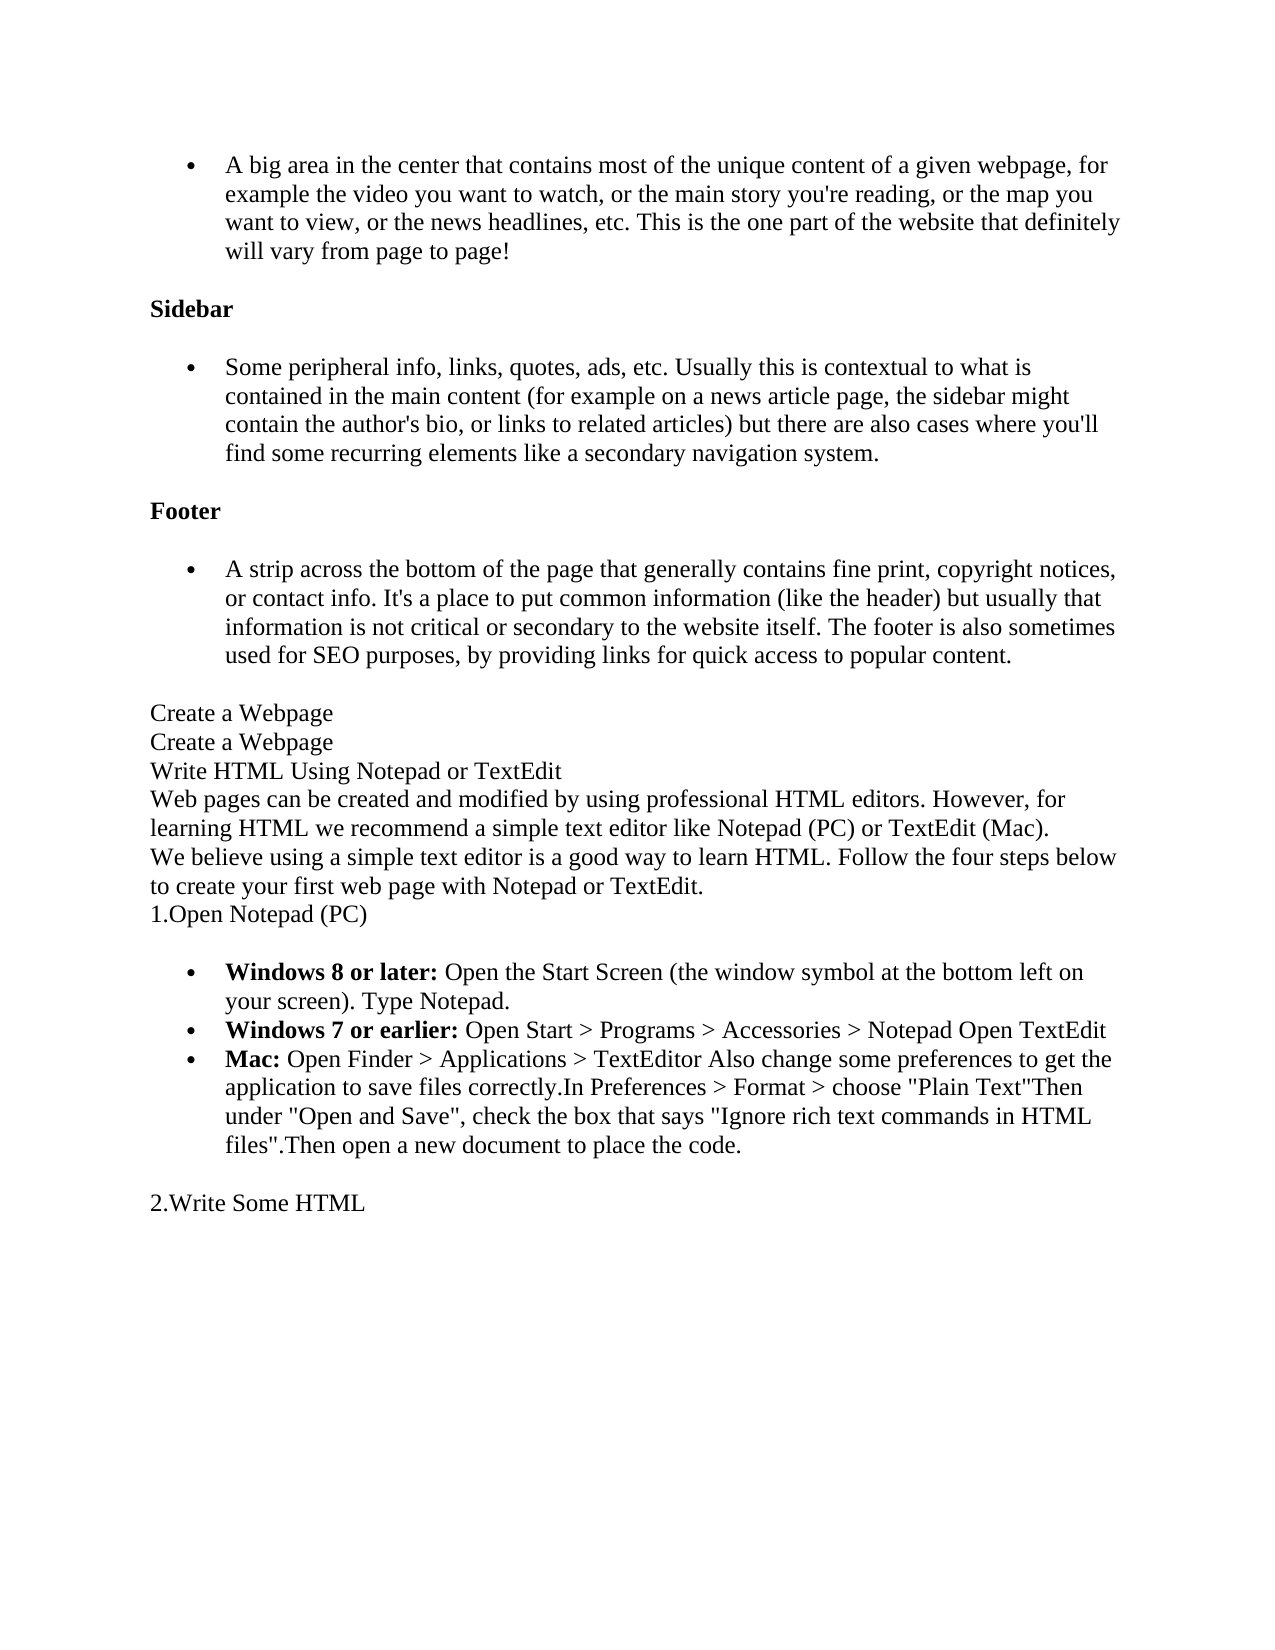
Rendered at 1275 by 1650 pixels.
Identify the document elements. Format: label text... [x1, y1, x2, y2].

list A big area in the center that contains most of the unique content of a given webpage, for example the video you want to watch, or the main story you're reading, or the map you want to view, or the news headlines, etc. This is the one part of the website that definitely will vary from page to page! [187, 150, 1125, 265]
text We believe using a simple text editor is a good way to learn HTML. Follow the four steps below to create your first web page with Notepad or TextEdit. [150, 842, 1125, 899]
list A strip across the bottom of the page that generally contains fine print, copyright notices, or contact info. It's a place to put common information (like the header) but usually that information is not critical or secondary to the website itself. The footer is also sometimes used for SEO purposes, by providing links for quick access to popular content. [187, 554, 1125, 669]
list Mac: Open Finder > Applications > TextEditor Also change some preferences to get the application to save files correctly.In Preferences > Format > choose "Plain Text"Then under "Open and Save", check the box that says "Ignore rich text commands in HTML files".Then open a new document to place the code. [187, 1044, 1125, 1159]
list Some peripheral info, links, quotes, ads, etc. Usually this is contextual to what is contained in the main content (for example on a news article page, the sidebar might contain the author's bio, or links to related articles) but there are also cases where you'll find some recurring elements like a secondary navigation system. [187, 352, 1125, 467]
text Web pages can be created and modified by using professional HTML editors. However, for learning HTML we recommend a simple text editor like Notepad (PC) or TextEdit (Mac). [150, 784, 1125, 842]
list Windows 8 or later: Open the Start Screen (the window symbol at the bottom left on your screen). Type Notepad. [187, 957, 1125, 1015]
list Windows 7 or earlier: Open Start > Programs > Accessories > Notepad Open TextEdit [187, 1015, 1125, 1044]
text Sidebar [150, 294, 1125, 323]
text Create a Webpage [150, 727, 1125, 756]
text Footer [150, 496, 1125, 525]
text 1.Open Notepad (PC) [150, 899, 1125, 928]
text Create a Webpage [150, 698, 1125, 727]
text Write HTML Using Notepad or TextEdit [150, 756, 1125, 784]
text 2.Write Some HTML [150, 1188, 1125, 1217]
